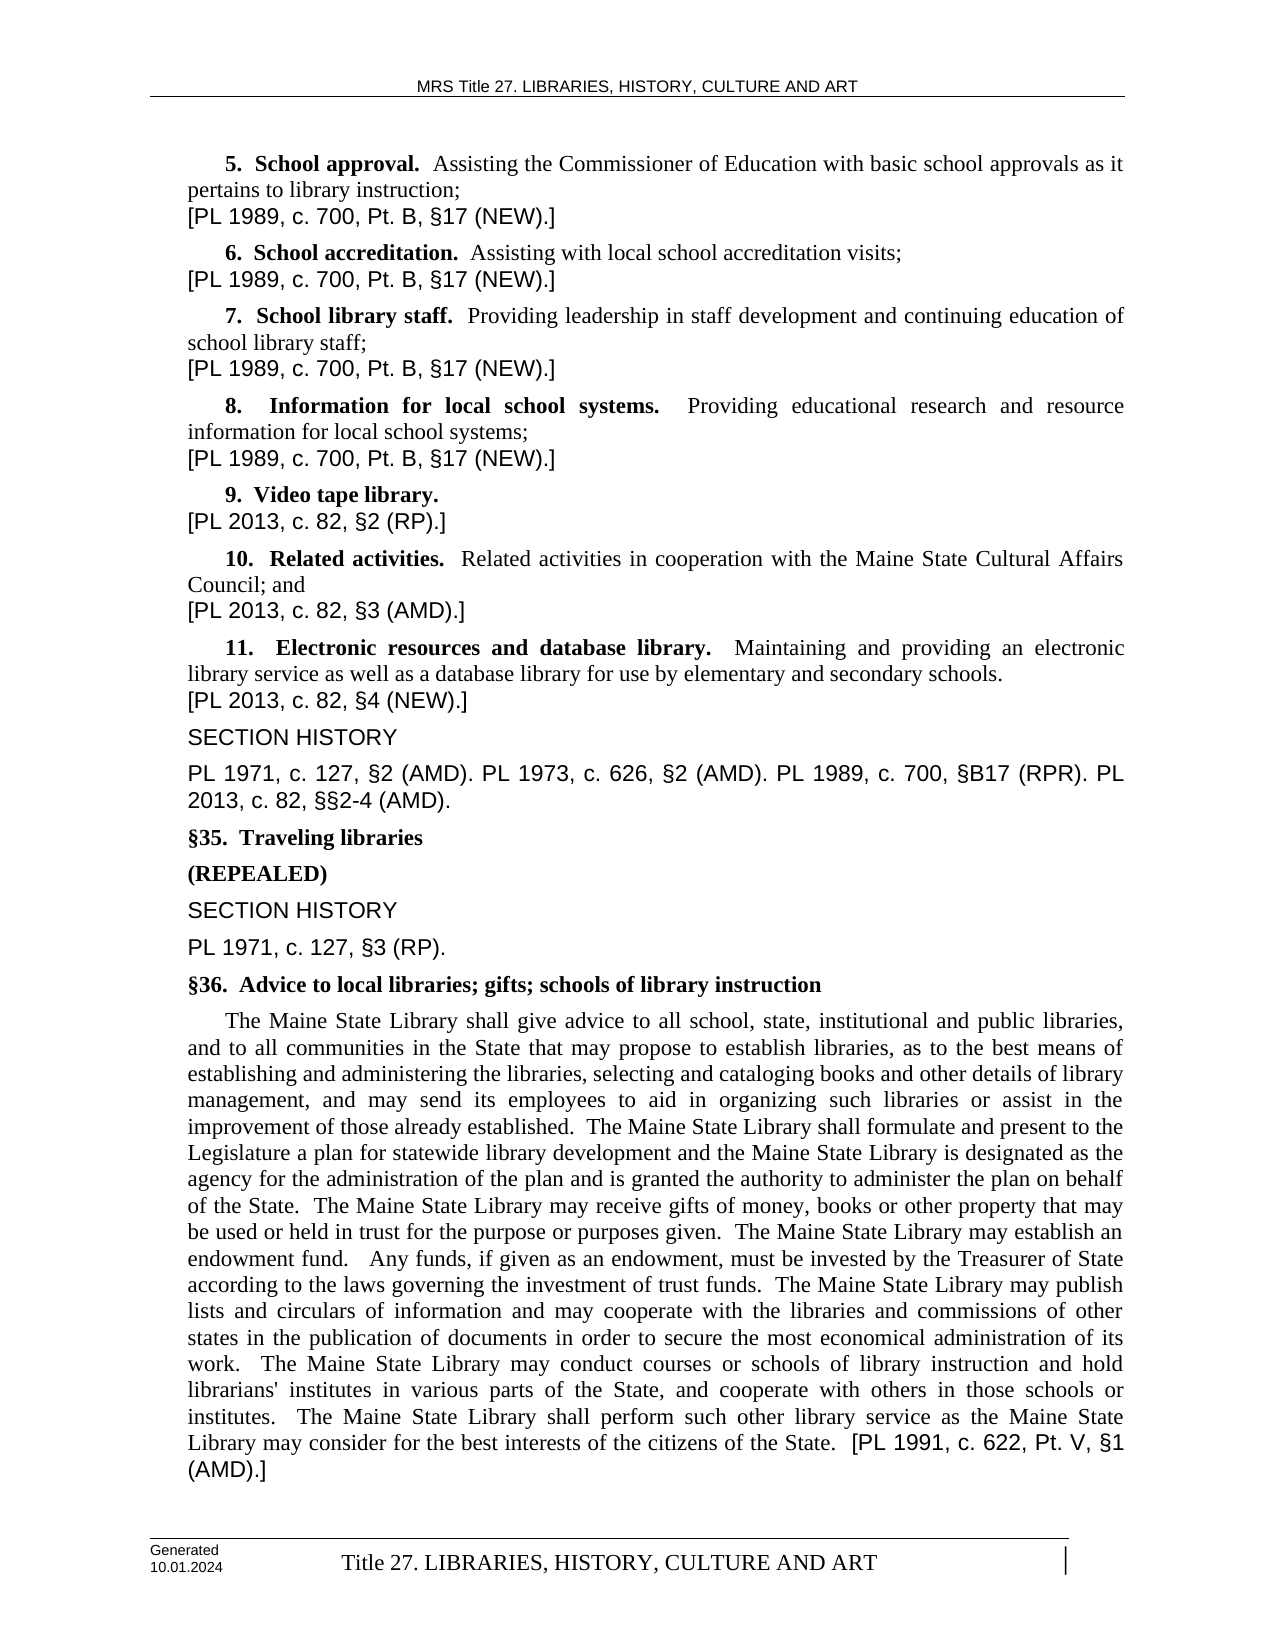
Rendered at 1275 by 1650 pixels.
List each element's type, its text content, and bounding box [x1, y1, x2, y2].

text [PL 2013, c. 82, §3 (AMD).] [187, 597, 1125, 624]
text 11. Electronic resources and database library. Maintaining and providing an electronic library service as well as a database library for use by elementary and secondary schools. [187, 634, 1125, 687]
text 7. School library staff. Providing leadership in staff development and continuing education of school library staff; [187, 303, 1125, 355]
text 8. Information for local school systems. Providing educational research and resource information for local school systems; [187, 392, 1125, 445]
text 10. Related activities. Related activities in cooperation with the Maine State Cultural Affairs Council; and [187, 545, 1125, 597]
text [PL 1989, c. 700, Pt. B, §17 (NEW).] [187, 203, 1125, 229]
text 6. School accreditation. Assisting with local school accreditation visits; [187, 239, 1125, 266]
text [PL 2013, c. 82, §2 (RP).] [187, 508, 1125, 534]
text (REPEALED) [187, 860, 1125, 887]
text SECTION HISTORY [187, 724, 1125, 750]
text [PL 1989, c. 700, Pt. B, §17 (NEW).] [187, 266, 1125, 292]
text [PL 1989, c. 700, Pt. B, §17 (NEW).] [187, 355, 1125, 382]
text PL 1971, c. 127, §2 (AMD). PL 1973, c. 626, §2 (AMD). PL 1989, c. 700, §B17 (RPR). PL 2013, c. 82, §§2-4 (AMD). [187, 760, 1125, 813]
text The Maine State Library shall give advice to all school, state, institutional and public libraries, and to all communities in the State that may propose to establish libraries, as to the best means of establishing and administering the libraries, selecting and cataloging books and other details of library management, and may send its employees to aid in organizing such libraries or assist in the improvement of those already established. The Maine State Library shall formulate and present to the Legislature a plan for statewide library development and the Maine State Library is designated as the agency for the administration of the plan and is granted the authority to administer the plan on behalf of the State. The Maine State Library may receive gifts of money, books or other property that may be used or held in trust for the purpose or purposes given. The Maine State Library may establish an endowment fund. Any funds, if given as an endowment, must be invested by the Treasurer of State according to the laws governing the investment of trust funds. The Maine State Library may publish lists and circulars of information and may cooperate with the libraries and commissions of other states in the publication of documents in order to secure the most economical administration of its work. The Maine State Library may conduct courses or schools of library instruction and hold librarians' institutes in various parts of the State, and cooperate with others in those schools or institutes. The Maine State Library shall perform such other library service as the Maine State Library may consider for the best interests of the citizens of the State. [PL 1991, c. 622, Pt. V, §1 (AMD).] [187, 1007, 1125, 1482]
text 5. School approval. Assisting the Commissioner of Education with basic school approvals as it pertains to library instruction; [187, 150, 1125, 203]
text §36. Advice to local libraries; gifts; schools of library instruction [187, 971, 1125, 997]
text 9. Video tape library. [187, 482, 1125, 508]
text [PL 2013, c. 82, §4 (NEW).] [187, 687, 1125, 713]
text [PL 1989, c. 700, Pt. B, §17 (NEW).] [187, 445, 1125, 471]
text §35. Traveling libraries [187, 823, 1125, 850]
text PL 1971, c. 127, §3 (RP). [187, 934, 1125, 960]
text SECTION HISTORY [187, 897, 1125, 923]
